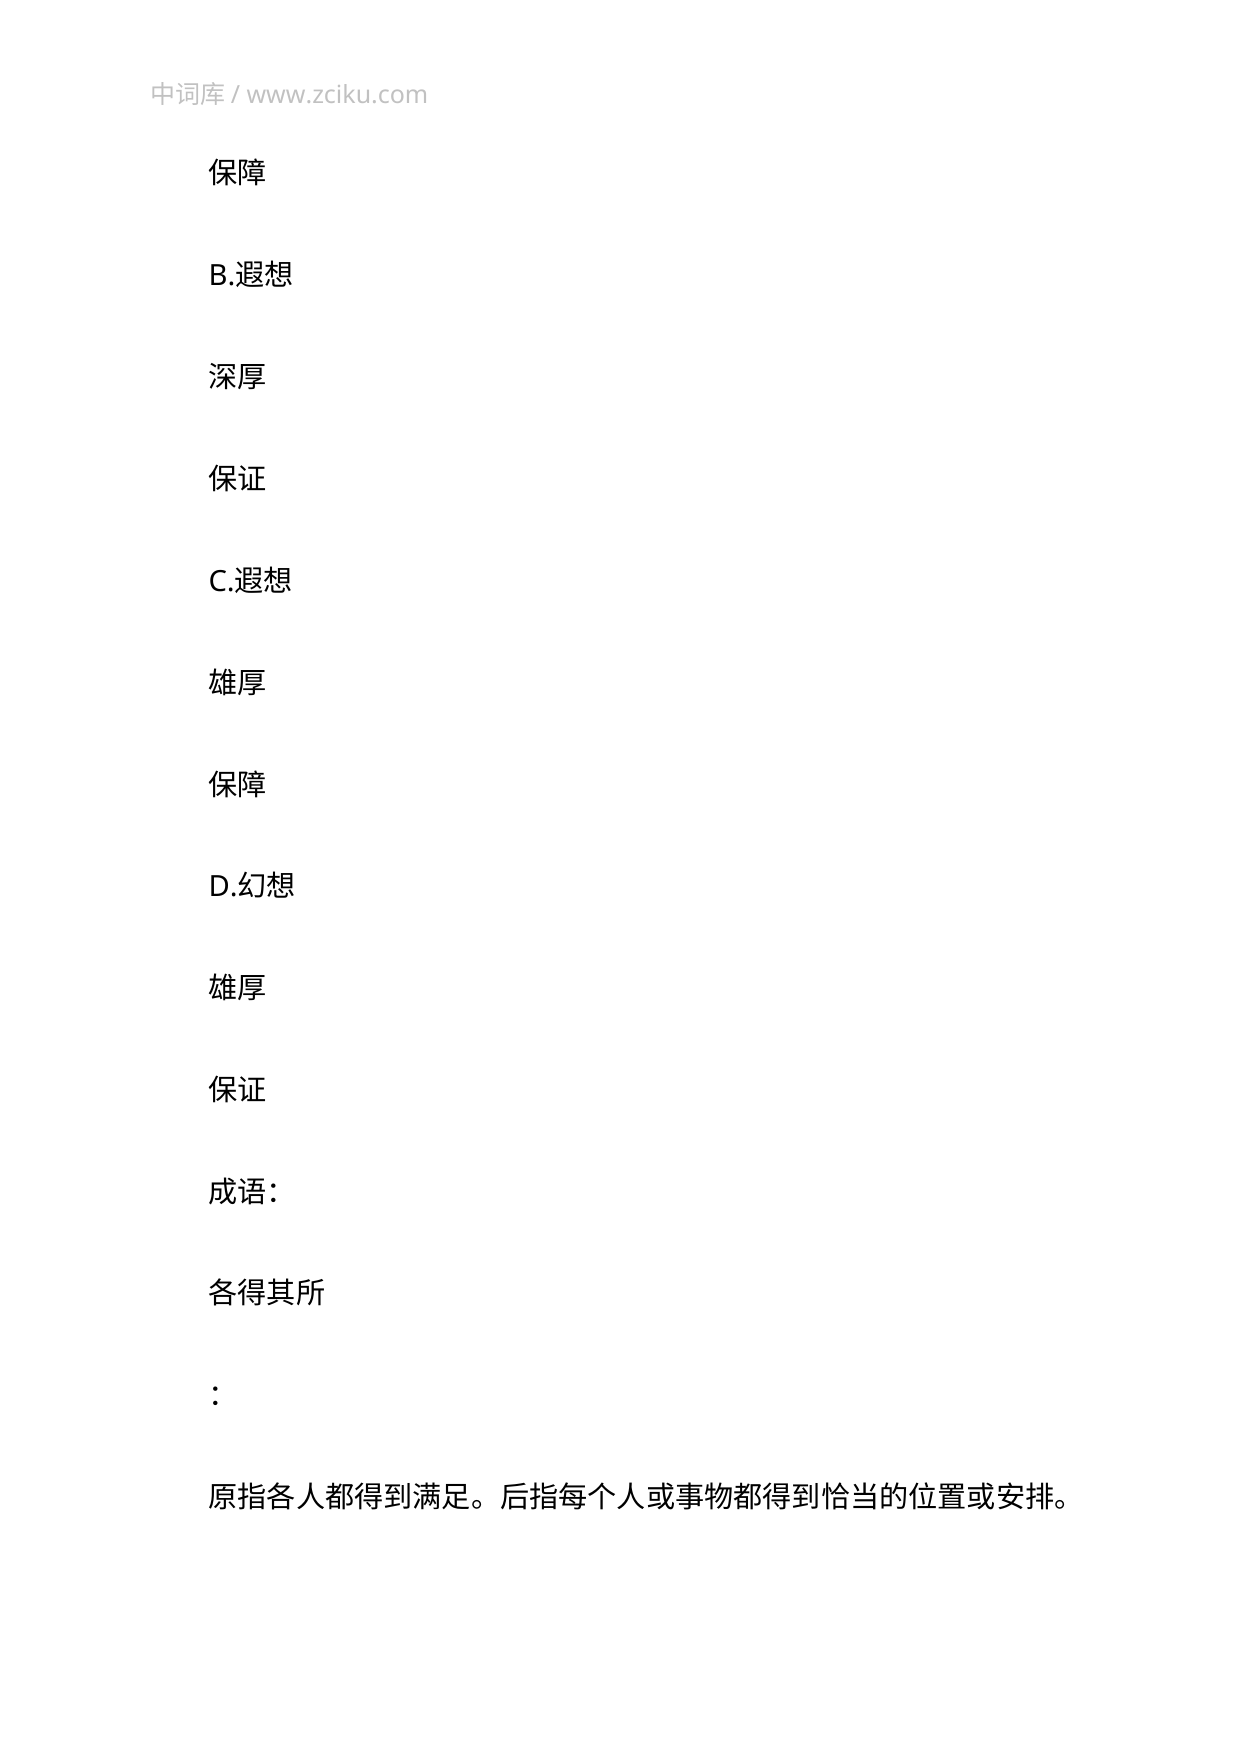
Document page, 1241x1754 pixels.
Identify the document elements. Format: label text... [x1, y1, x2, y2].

text 深厚 [150, 354, 1090, 396]
text 雄厚 [150, 659, 1090, 702]
text 保证 [150, 456, 1090, 498]
text C.遐想 [150, 557, 1090, 600]
text 各得其所 [150, 1270, 1090, 1312]
text 成语： [150, 1168, 1090, 1211]
text 保障 [150, 150, 1090, 192]
text ： [150, 1372, 1090, 1414]
text 雄厚 [150, 965, 1090, 1007]
text 保障 [150, 761, 1090, 803]
text 原指各人都得到满足。后指每个人或事物都得到恰当的位置或安排。 [150, 1474, 1090, 1516]
text D.幻想 [150, 863, 1090, 905]
text 保证 [150, 1067, 1090, 1109]
text B.遐想 [150, 252, 1090, 294]
